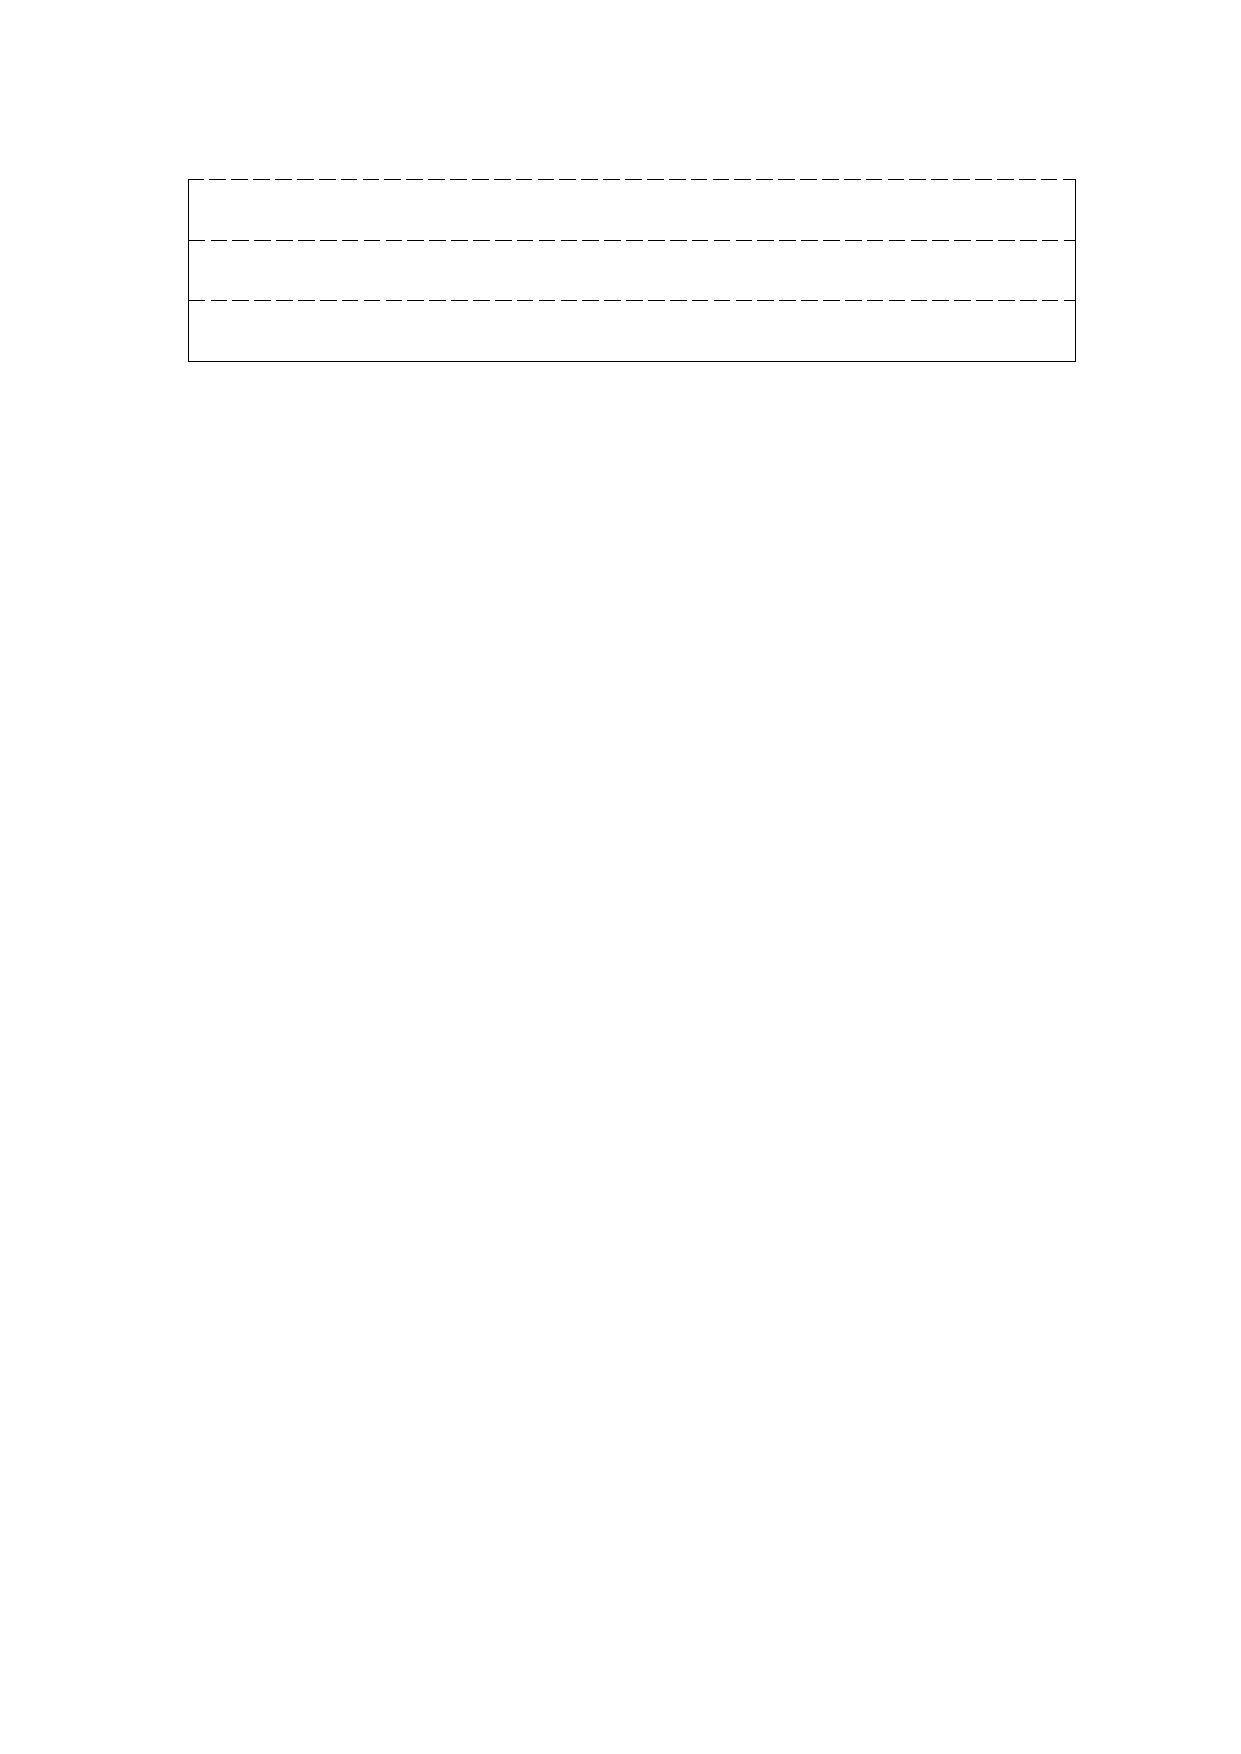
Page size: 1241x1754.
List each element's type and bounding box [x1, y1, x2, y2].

table_cell [189, 240, 1075, 300]
table_cell [189, 300, 1075, 361]
table_cell [189, 179, 1075, 239]
